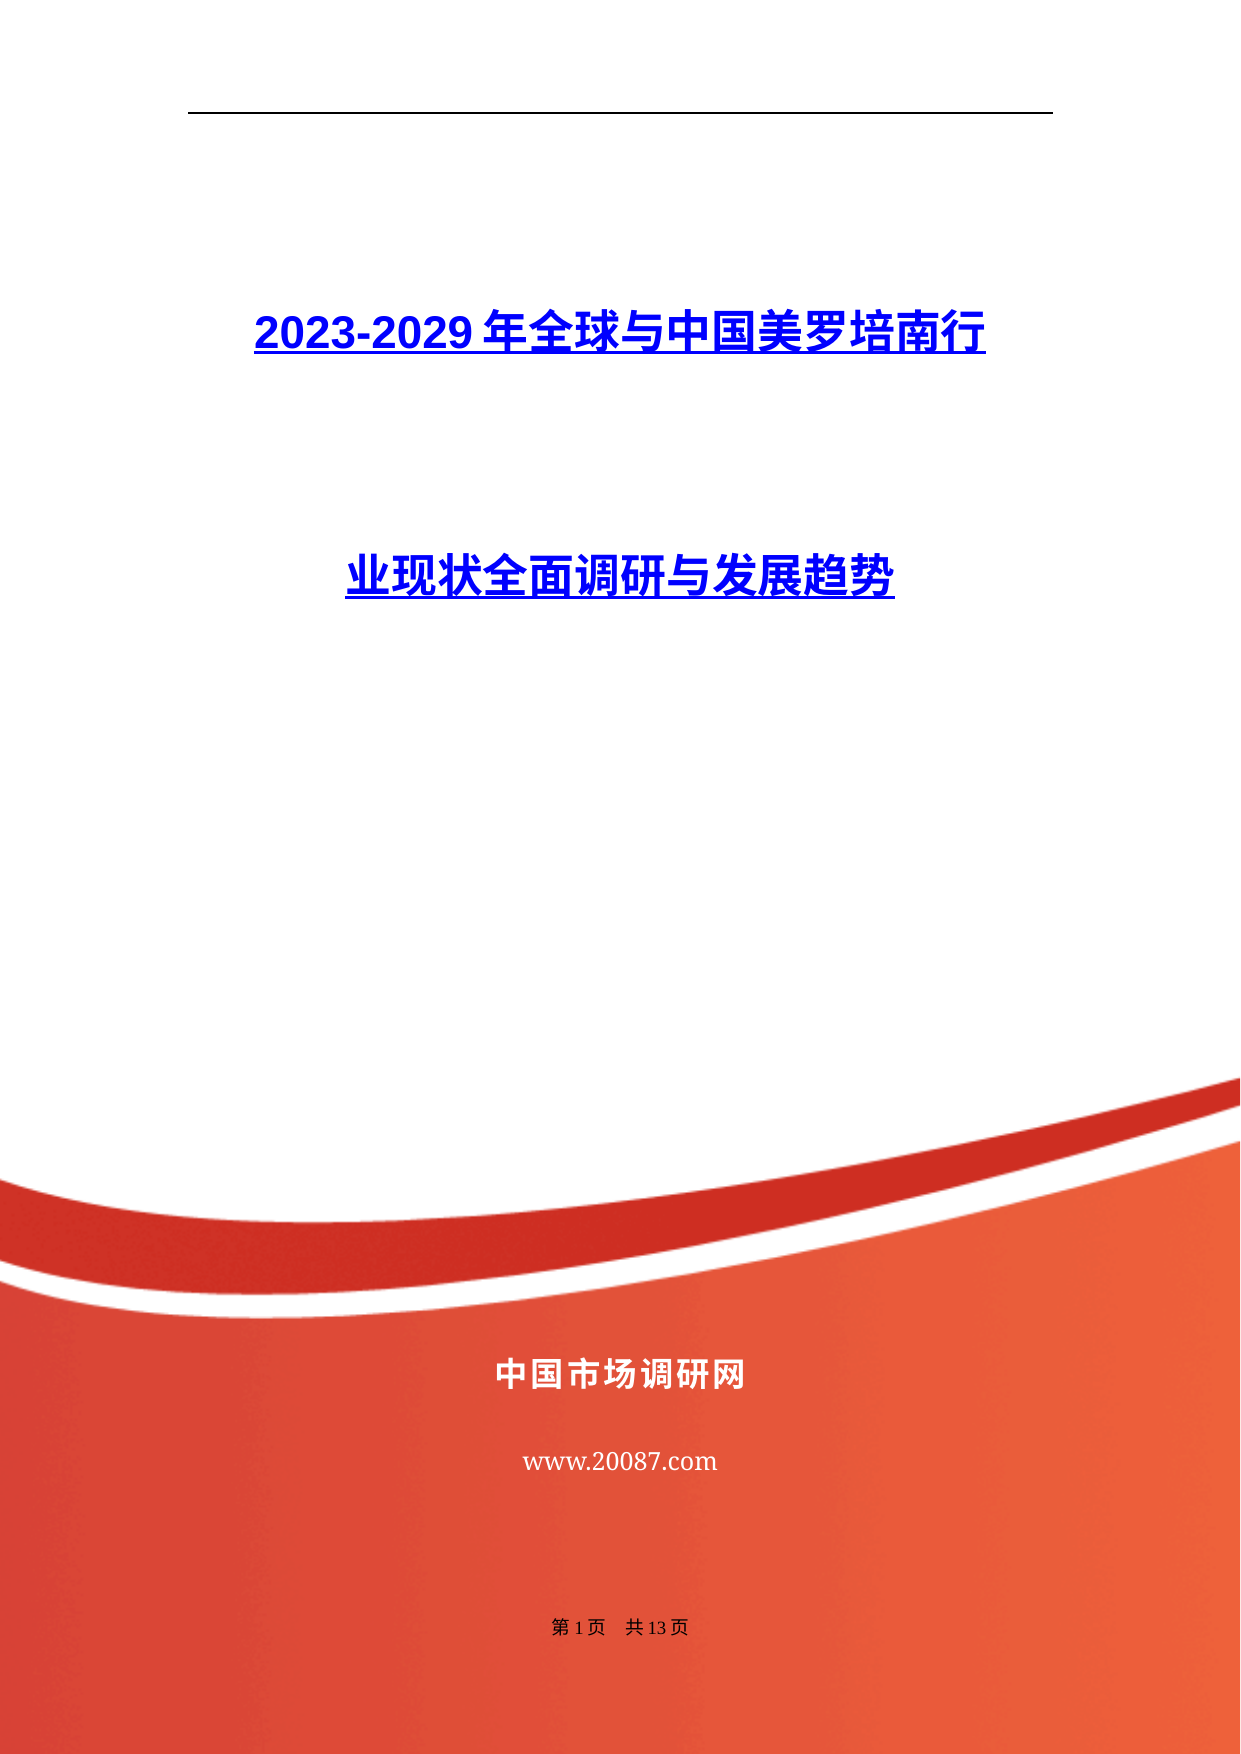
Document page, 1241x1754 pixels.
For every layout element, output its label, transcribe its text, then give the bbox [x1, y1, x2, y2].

table_header 2023-2029年全球与中国美罗培南行业现状全面调研与发展趋势 [188, 207, 1053, 773]
picture [0, 1006, 1241, 1754]
subtitle 中国市场调研网 [187, 1339, 1053, 1404]
text www.20087.com [187, 1428, 1053, 1493]
